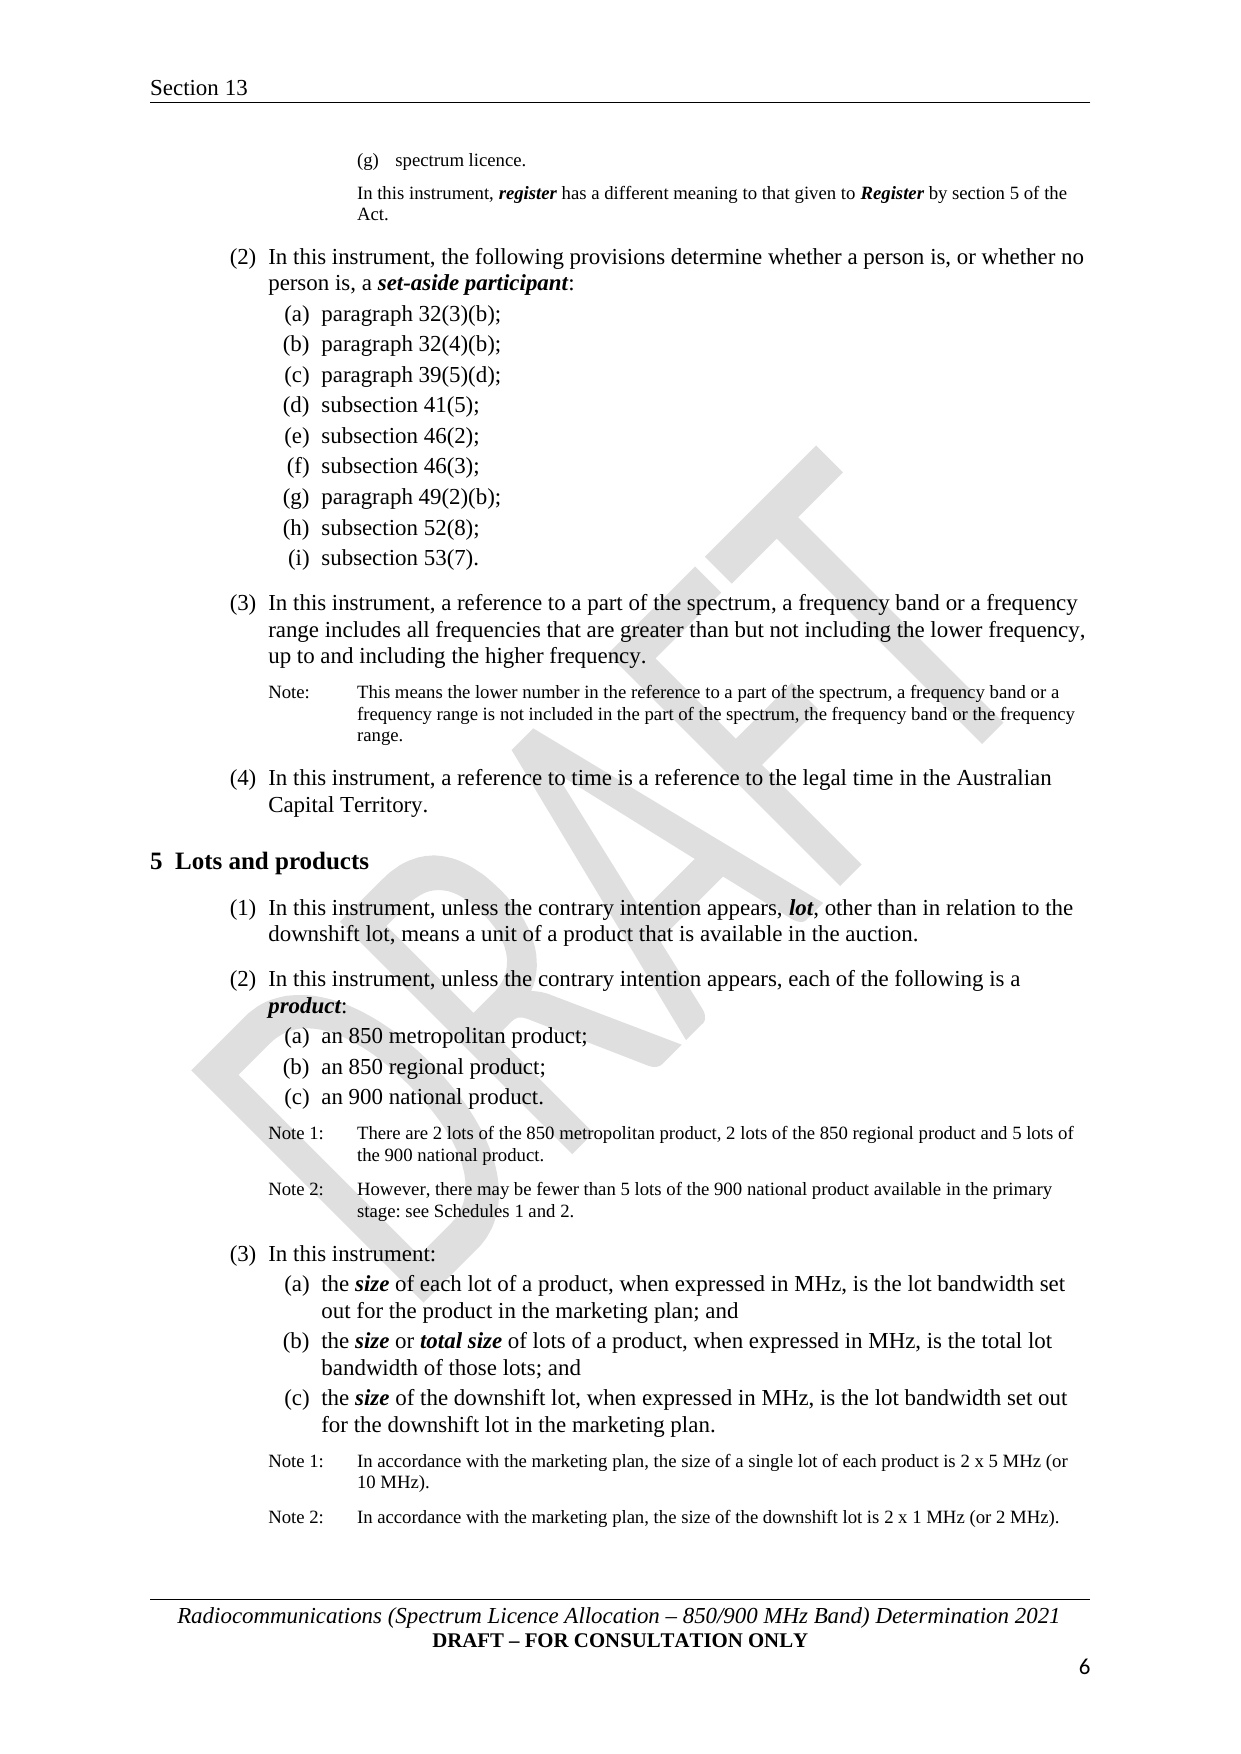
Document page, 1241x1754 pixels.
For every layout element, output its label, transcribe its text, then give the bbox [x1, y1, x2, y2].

text (f) subsection 46(3); [150, 453, 1090, 479]
text 5 Lots and products [150, 846, 1090, 875]
text (g) spectrum licence. [357, 150, 1090, 171]
text (h) subsection 52(8); [150, 514, 1090, 540]
text Note 1: There are 2 lots of the 850 metropolitan product, 2 lots of the 850 regional product and 5 lots of the 900 national product. [268, 1122, 1090, 1165]
text (c) an 900 national product. [150, 1083, 1090, 1109]
text (i) subsection 53(7). [150, 544, 1090, 571]
text (b) an 850 regional product; [150, 1053, 1090, 1079]
text (g) paragraph 49(2)(b); [150, 483, 1090, 509]
text (1) In this instrument, unless the contrary intention appears, lot, other than in relation to the downshift lot, means a unit of a product that is available in the auction. [150, 894, 1090, 947]
text (3) In this instrument, a reference to a part of the spectrum, a frequency band or a frequency range includes all frequencies that are greater than but not including the lower frequency, up to and including the higher frequency. [150, 589, 1090, 668]
text (c) paragraph 39(5)(d); [150, 361, 1090, 387]
text (a) the size of each lot of a product, when expressed in MHz, is the lot bandwidth set out for the product in the marketing plan; and [150, 1271, 1090, 1323]
text Note 2: In accordance with the marketing plan, the size of the downshift lot is 2 x 1 MHz (or 2 MHz). [268, 1506, 1090, 1527]
text Note: This means the lower number in the reference to a part of the spectrum, a frequency band or a frequency range is not included in the part of the spectrum, the frequency band or the frequency range. [268, 681, 1090, 746]
text In this instrument, register has a different meaning to that given to Register by section 5 of the Act. [357, 183, 1090, 224]
text (4) In this instrument, a reference to time is a reference to the legal time in the Australian Capital Territory. [150, 764, 1090, 817]
text (2) In this instrument, the following provisions determine whether a person is, or whether no person is, a set-aside participant: [150, 243, 1090, 296]
text (c) the size of the downshift lot, when expressed in MHz, is the lot bandwidth set out for the downshift lot in the marketing plan. [150, 1384, 1090, 1437]
text (b) paragraph 32(4)(b); [150, 331, 1090, 357]
text (e) subsection 46(2); [150, 422, 1090, 448]
text Note 2: However, there may be fewer than 5 lots of the 900 national product available in the primary stage: see Schedules 1 and 2. [268, 1178, 1090, 1221]
text (2) In this instrument, unless the contrary intention appears, each of the following is a product: [150, 965, 1090, 1018]
text (d) subsection 41(5); [150, 392, 1090, 418]
text (a) an 850 metropolitan product; [150, 1022, 1090, 1048]
text Note 1: In accordance with the marketing plan, the size of a single lot of each product is 2 x 5 MHz (or 10 MHz). [268, 1450, 1090, 1493]
text (3) In this instrument: [150, 1240, 1090, 1266]
text (b) the size or total size of lots of a product, when expressed in MHz, is the total lot bandwidth of those lots; and [150, 1327, 1090, 1380]
text (a) paragraph 32(3)(b); [150, 300, 1090, 326]
